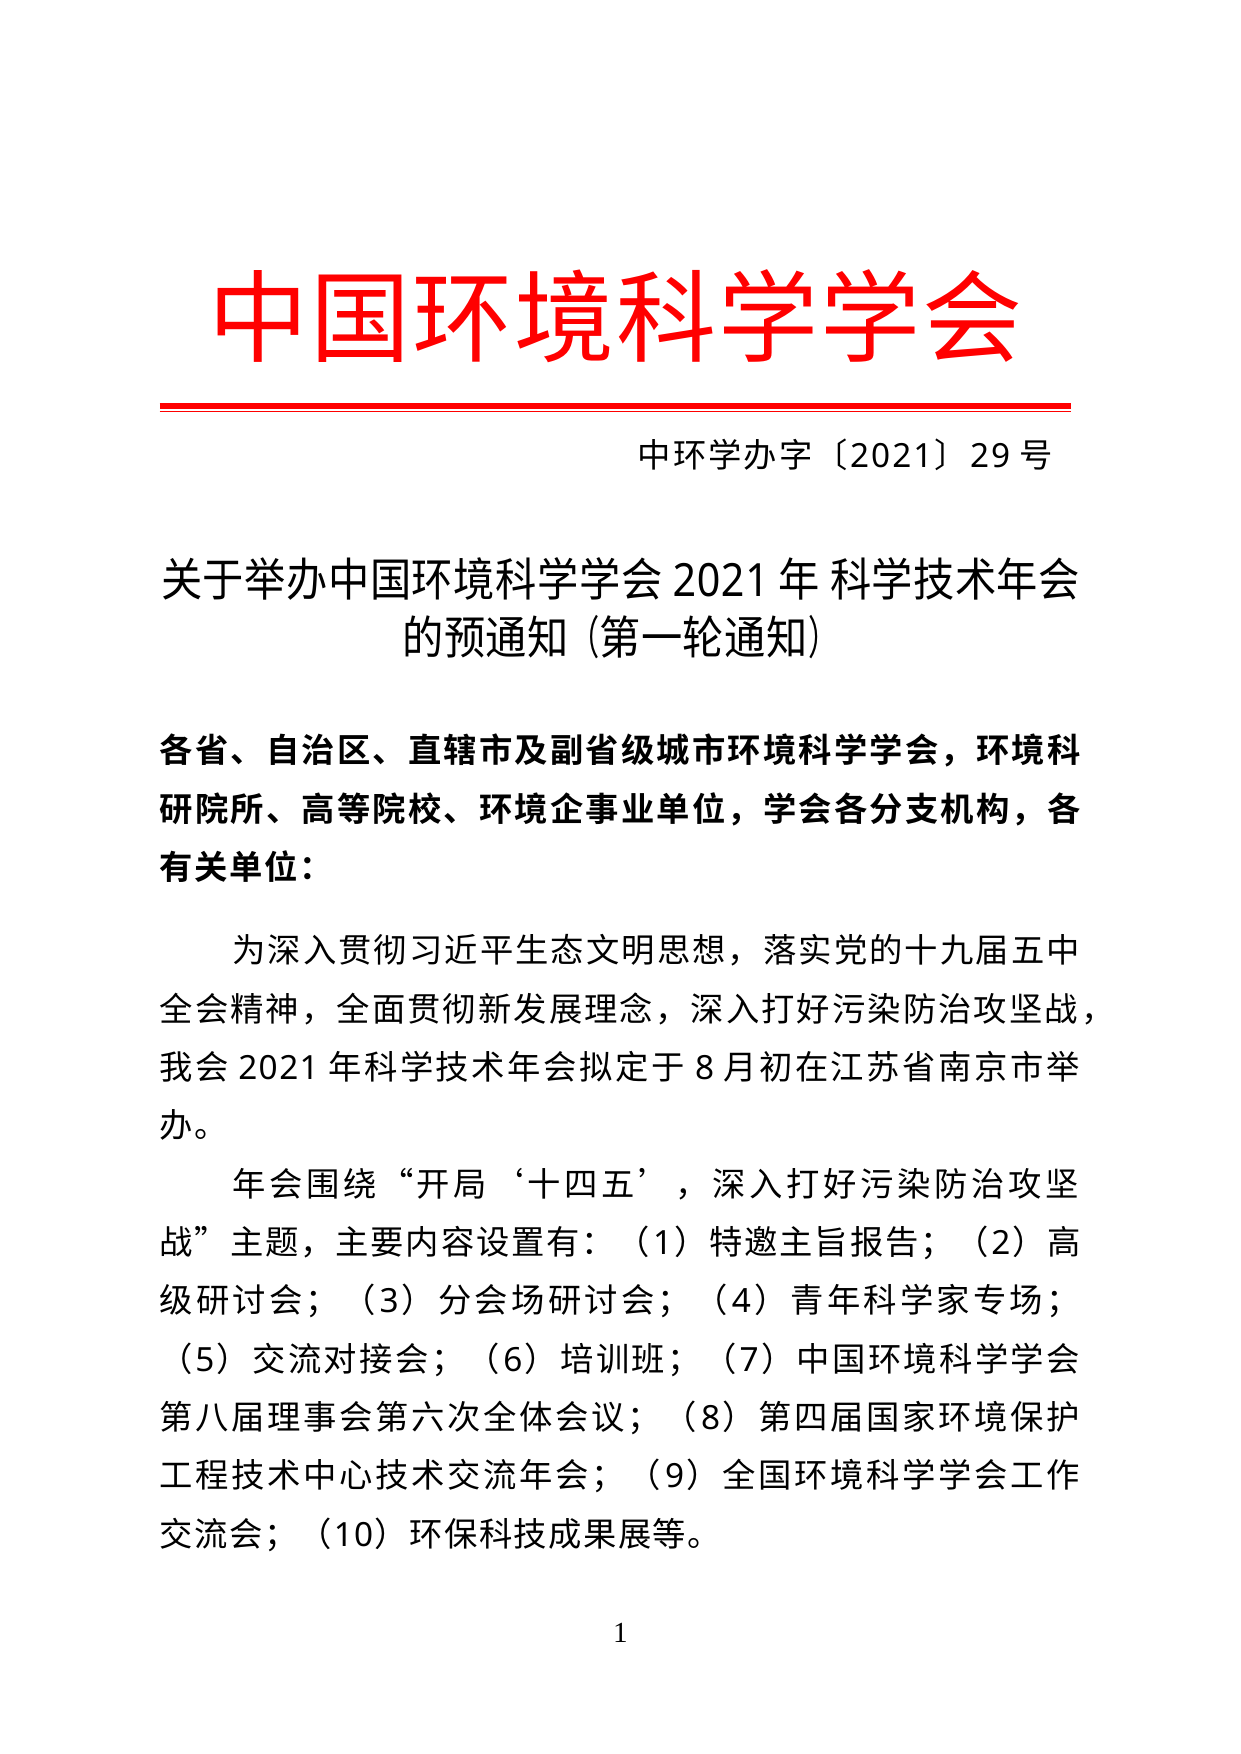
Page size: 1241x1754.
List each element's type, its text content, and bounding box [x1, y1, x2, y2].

table_cell [160, 412, 1071, 462]
text 各省、自治区、直辖市及副省级城市环境科学学会，环境科研院所、高等院校、环境企事业单位，学会各分支机构，各有关单位： [159, 716, 1081, 891]
text 关于举办中国环境科学学会2021年 科学技术年会的预通知（第一轮通知） [159, 549, 1081, 666]
text 年会围绕“开局‘十四五’，深入打好污染防治攻坚战”主题，主要内容设置有：（1）特邀主旨报告；（2）高级研讨会；（3）分会场研讨会；（4）青年科学家专场；（5）交流对接会；（6）培训班；（7）中国环境科学学会第八届理事会第六次全体会议；（8）第四届国家环境保护工程技术中心技术交流年会；（9）全国环境科学学会工作交流会；（10）环保科技成果展等。 [159, 1149, 1081, 1558]
text 为深入贯彻习近平生态文明思想，落实党的十九届五中全会精神，全面贯彻新发展理念，深入打好污染防治攻坚战，我会2021年科学技术年会拟定于8月初在江苏省南京市举办。 [159, 916, 1081, 1149]
table_header 中国环境科学学会 [160, 213, 1071, 403]
